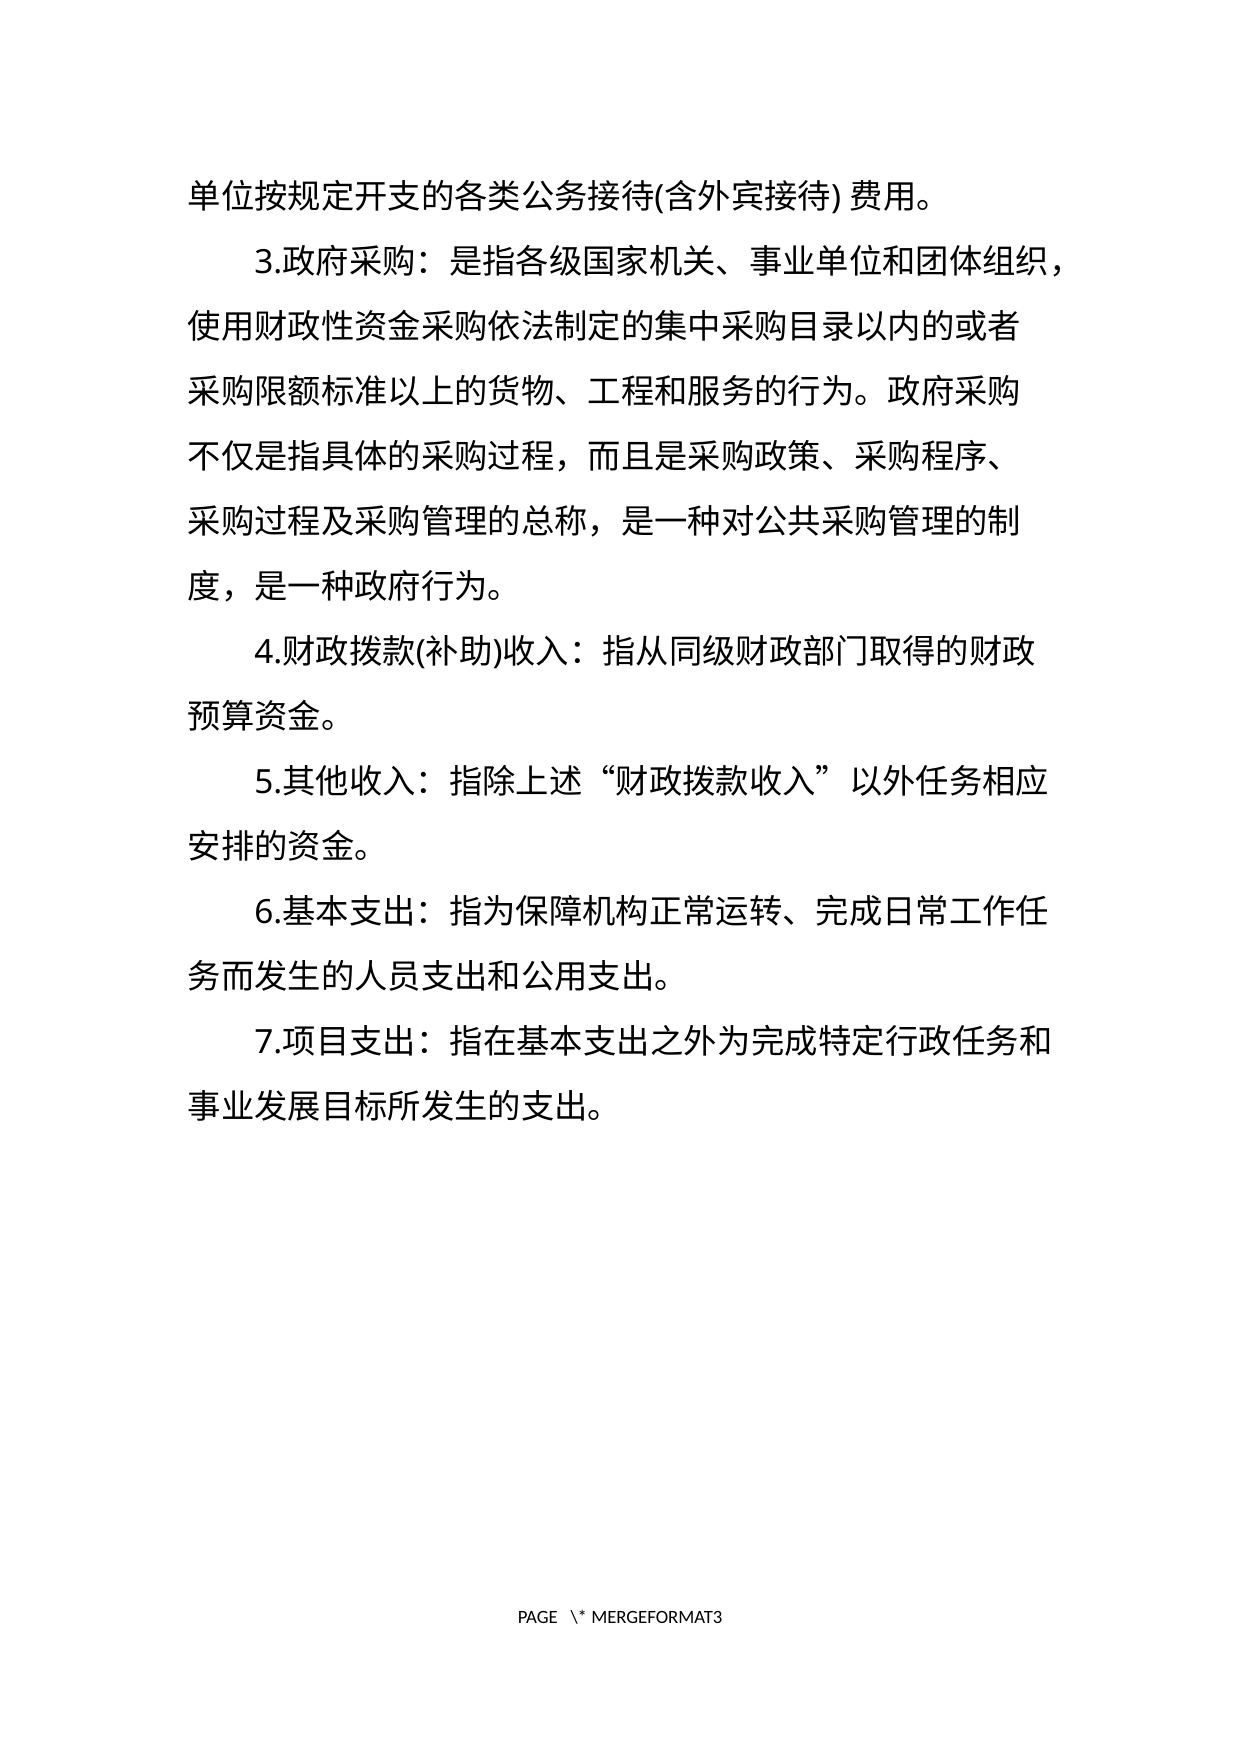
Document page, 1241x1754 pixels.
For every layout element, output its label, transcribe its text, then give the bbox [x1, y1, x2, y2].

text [187, 162, 1053, 227]
text 4.财政拨款(补助)收入：指从同级财政部门取得的财政预算资金。 [187, 617, 1053, 747]
text 3.政府采购：是指各级国家机关、事业单位和团体组织，使用财政性资金采购依法制定的集中采购目录以内的或者采购限额标准以上的货物、工程和服务的行为。政府采购不仅是指具体的采购过程，而且是采购政策、采购程序、采购过程及采购管理的总称，是一种对公共采购管理的制度，是一种政府行为。 [187, 227, 1053, 617]
text 5.其他收入：指除上述“财政拨款收入”以外任务相应安排的资金。 [187, 747, 1053, 877]
text 7.项目支出：指在基本支出之外为完成特定行政任务和事业发展目标所发生的支出。 [187, 1007, 1053, 1137]
text 6.基本支出：指为保障机构正常运转、完成日常工作任务而发生的人员支出和公用支出。 [187, 877, 1053, 1007]
